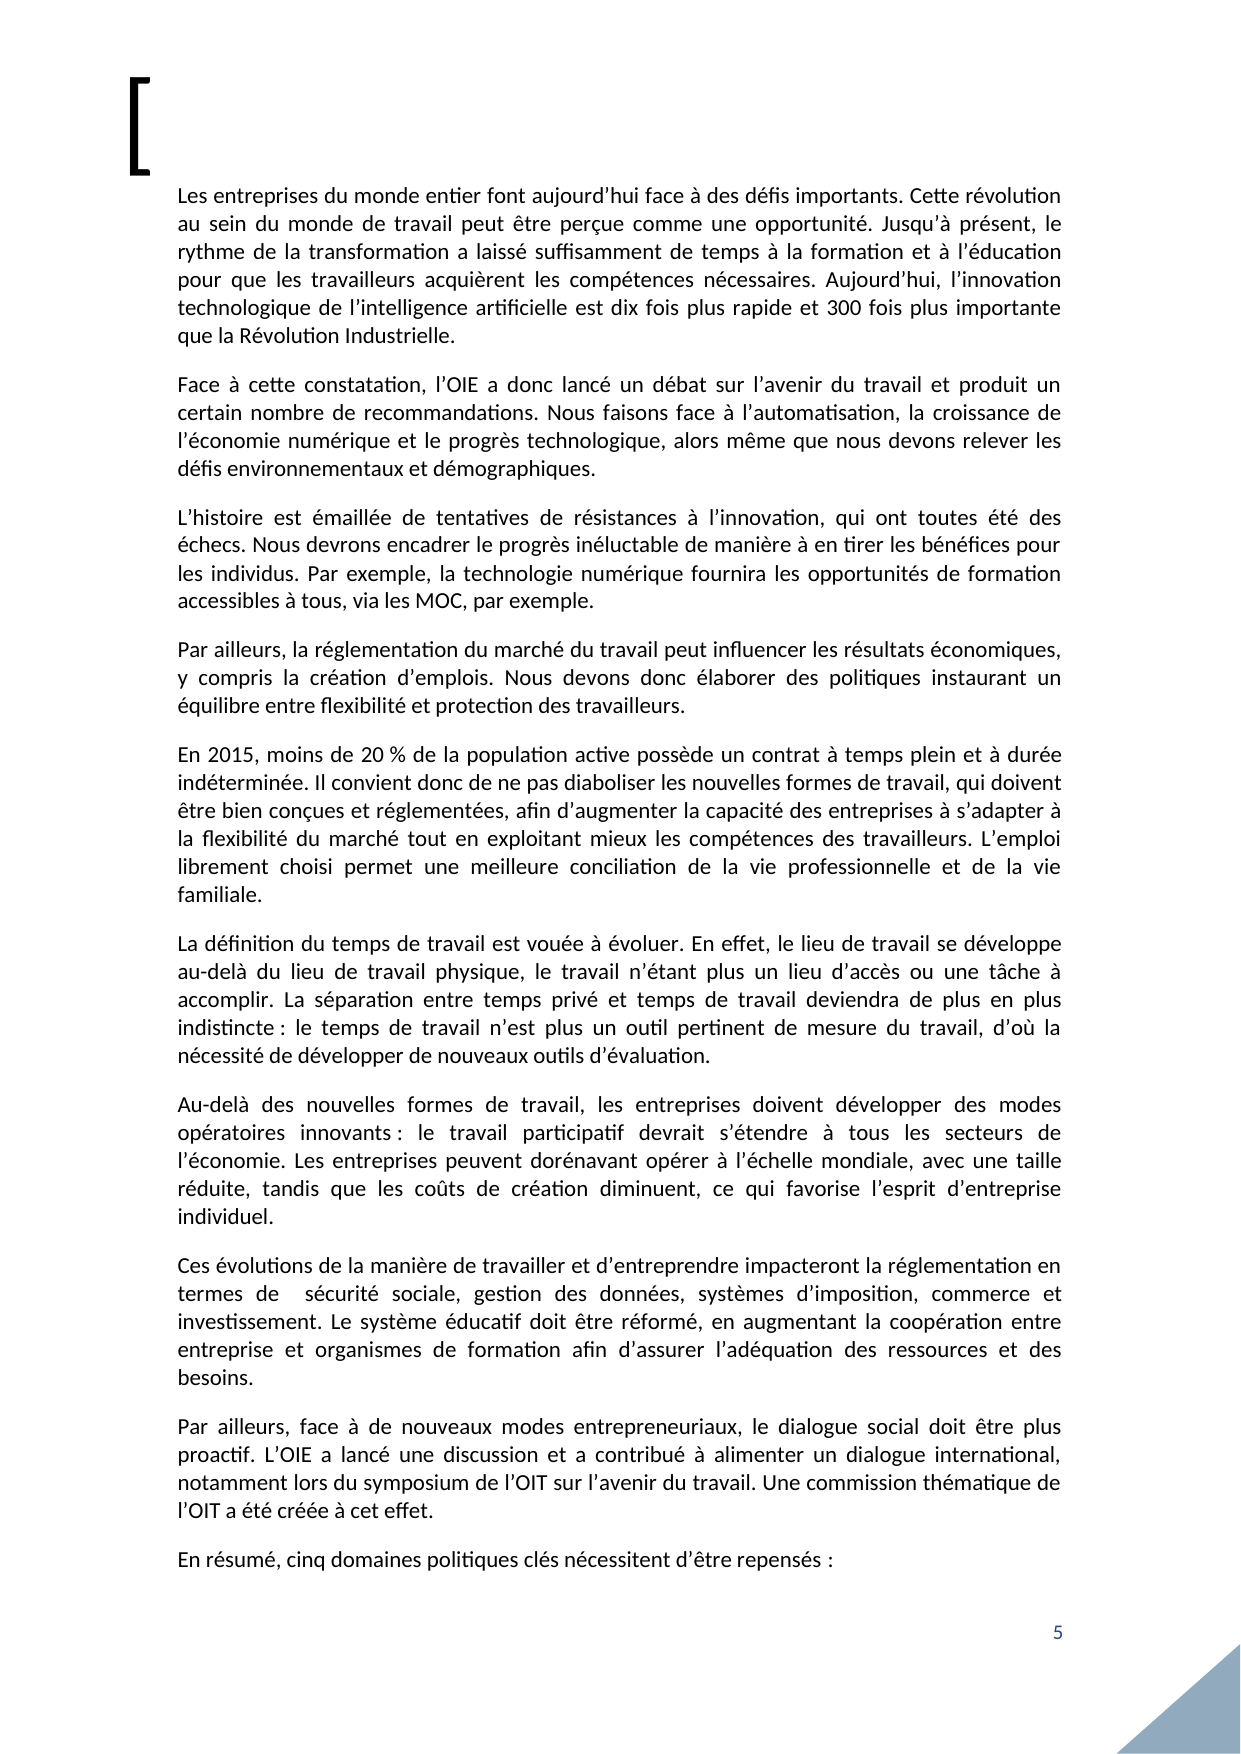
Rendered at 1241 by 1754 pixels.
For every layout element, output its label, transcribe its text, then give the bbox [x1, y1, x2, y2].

text Par ailleurs, la réglementation du marché du travail peut influencer les résultats économiques, y compris la création d’emplois. Nous devons donc élaborer des politiques instaurant un équilibre entre flexibilité et protection des travailleurs. [177, 636, 1063, 719]
text Ces évolutions de la manière de travailler et d’entreprendre impacteront la réglementation en termes de sécurité sociale, gestion des données, systèmes d’imposition, commerce et investissement. Le système éducatif doit être réformé, en augmentant la coopération entre entreprise et organismes de formation afin d’assurer l’adéquation des ressources et des besoins. [177, 1251, 1063, 1391]
text Les entreprises du monde entier font aujourd’hui face à des défis importants. Cette révolution au sein du monde de travail peut être perçue comme une opportunité. Jusqu’à présent, le rythme de la transformation a laissé suffisamment de temps à la formation et à l’éducation pour que les travailleurs acquièrent les compétences nécessaires. Aujourd’hui, l’innovation technologique de l’intelligence artificielle est dix fois plus rapide et 300 fois plus importante que la Révolution Industrielle. [177, 181, 1063, 349]
text En résumé, cinq domaines politiques clés nécessitent d’être repensés : [177, 1545, 1063, 1573]
text L’histoire est émaillée de tentatives de résistances à l’innovation, qui ont toutes été des échecs. Nous devrons encadrer le progrès inéluctable de manière à en tirer les bénéfices pour les individus. Par exemple, la technologie numérique fournira les opportunités de formation accessibles à tous, via les MOC, par exemple. [177, 503, 1063, 615]
text La définition du temps de travail est vouée à évoluer. En effet, le lieu de travail se développe au-delà du lieu de travail physique, le travail n’étant plus un lieu d’accès ou une tâche à accomplir. La séparation entre temps privé et temps de travail deviendra de plus en plus indistincte : le temps de travail n’est plus un outil pertinent de mesure du travail, d’où la nécessité de développer de nouveaux outils d’évaluation. [177, 929, 1063, 1069]
text Par ailleurs, face à de nouveaux modes entrepreneuriaux, le dialogue social doit être plus proactif. L’OIE a lancé une discussion et a contribué à alimenter un dialogue international, notamment lors du symposium de l’OIT sur l’avenir du travail. Une commission thématique de l’OIT a été créée à cet effet. [177, 1412, 1063, 1524]
text Face à cette constatation, l’OIE a donc lancé un débat sur l’avenir du travail et produit un certain nombre de recommandations. Nous faisons face à l’automatisation, la croissance de l’économie numérique et le progrès technologique, alors même que nous devons relever les défis environnementaux et démographiques. [177, 370, 1063, 482]
text En 2015, moins de 20 % de la population active possède un contrat à temps plein et à durée indéterminée. Il convient donc de ne pas diaboliser les nouvelles formes de travail, qui doivent être bien conçues et réglementées, afin d’augmenter la capacité des entreprises à s’adapter à la flexibilité du marché tout en exploitant mieux les compétences des travailleurs. L’emploi librement choisi permet une meilleure conciliation de la vie professionnelle et de la vie familiale. [177, 740, 1063, 908]
text Au-delà des nouvelles formes de travail, les entreprises doivent développer des modes opératoires innovants : le travail participatif devrait s’étendre à tous les secteurs de l’économie. Les entreprises peuvent dorénavant opérer à l’échelle mondiale, avec une taille réduite, tandis que les coûts de création diminuent, ce qui favorise l’esprit d’entreprise individuel. [177, 1090, 1063, 1230]
